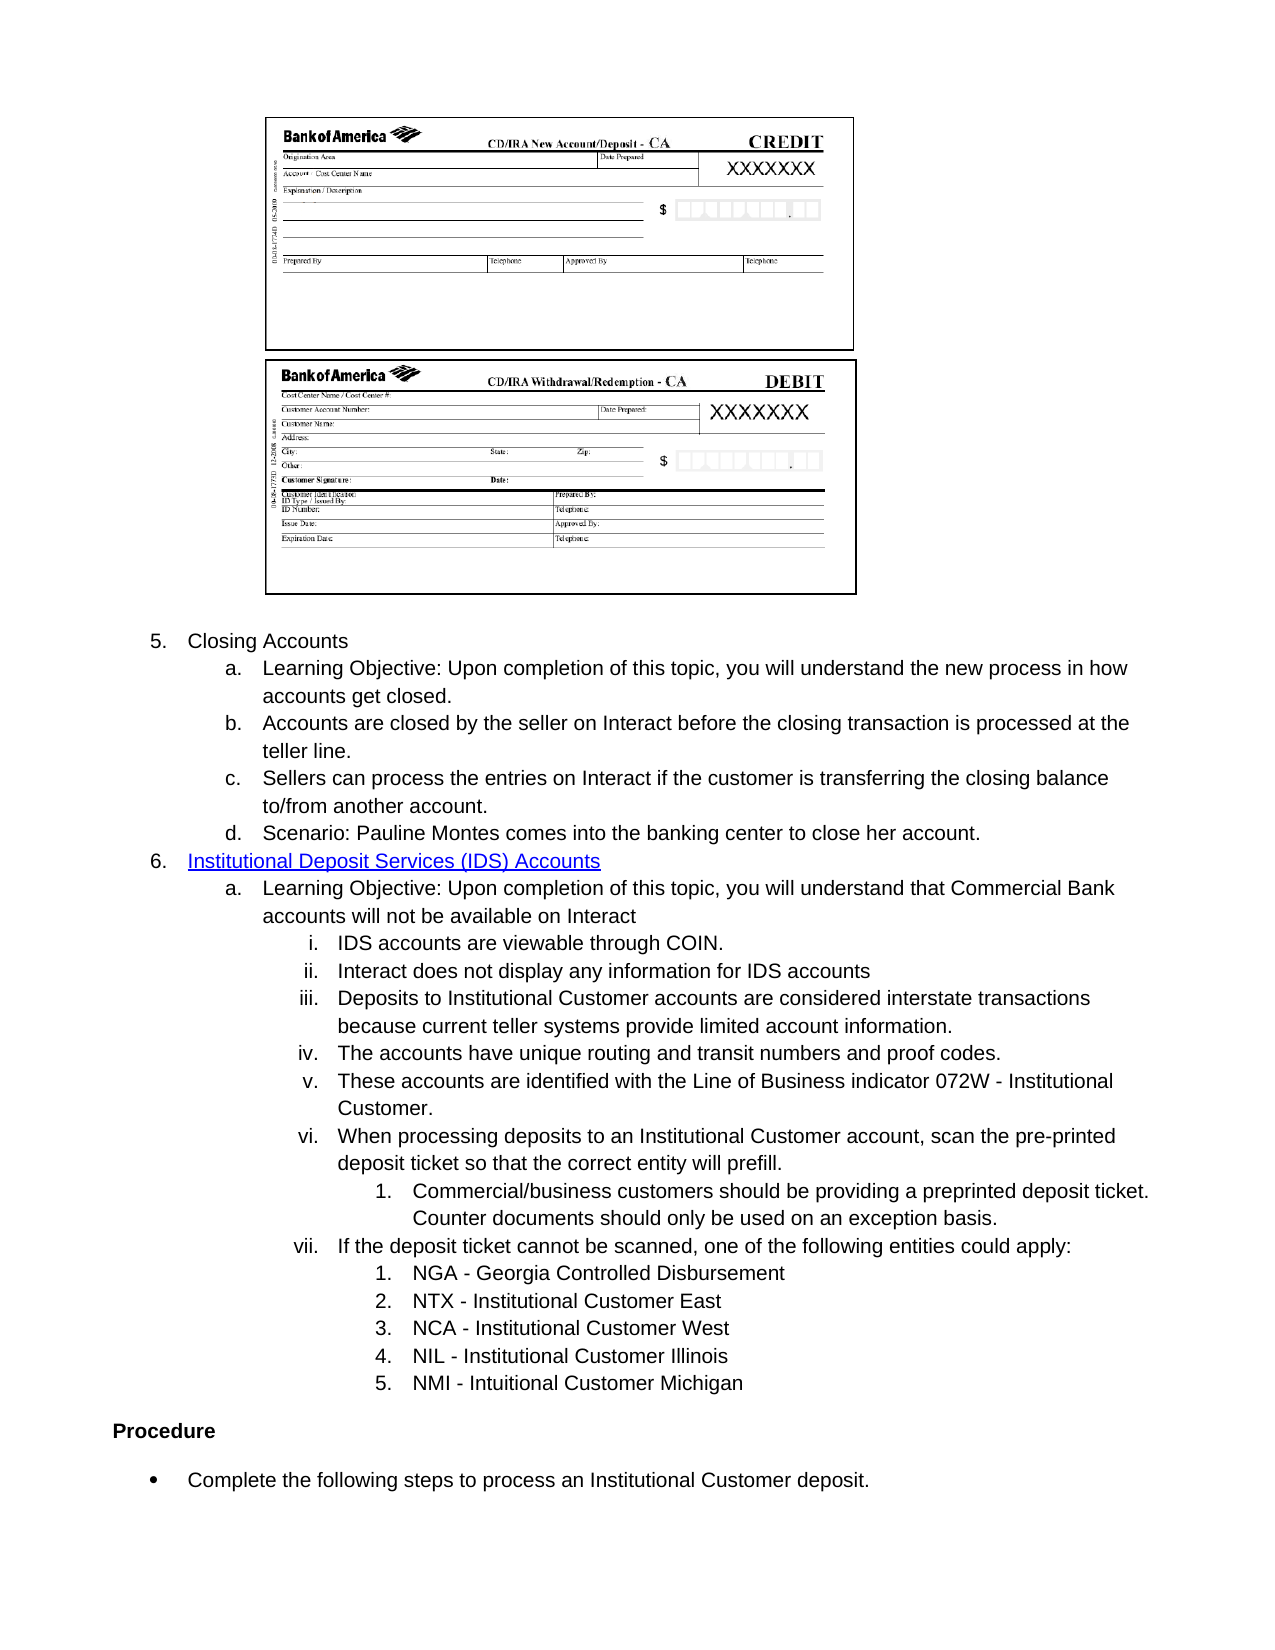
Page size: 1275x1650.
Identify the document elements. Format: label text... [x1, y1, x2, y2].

list Interact does not display any information for IDS accounts [319, 958, 1162, 982]
list Scenario: Pauline Montes comes into the banking center to close her account. [225, 821, 1162, 845]
list Institutional Deposit Services (IDS) Accounts [150, 848, 1162, 872]
list Learning Objective: Upon completion of this topic, you will understand that Commercial Bank accounts will not be available on Interact [225, 876, 1162, 927]
list NTX - Institutional Customer East [375, 1288, 1162, 1312]
list When processing deposits to an Institutional Customer account, scan the pre-printed deposit ticket so that the correct entity will prefill. [319, 1123, 1162, 1175]
list NGA - Georgia Controlled Disbursement [375, 1261, 1162, 1285]
list If the deposit ticket cannot be scanned, one of the following entities could apply: [319, 1233, 1162, 1257]
list Sellers can process the entries on Interact if the customer is transferring the closing balance to/from another account. [225, 766, 1162, 817]
list Learning Objective: Upon completion of this topic, you will understand the new process in how accounts get closed. [225, 656, 1162, 707]
list IDS accounts are viewable through COIN. [319, 931, 1162, 955]
list NMI - Intuitional Customer Michigan [375, 1371, 1162, 1395]
list Accounts are closed by the seller on Interact before the closing transaction is processed at the teller line. [225, 711, 1162, 762]
list Complete the following steps to process an Institutional Customer deposit. [150, 1468, 1162, 1492]
list Deposits to Institutional Customer accounts are considered interstate transactions because current teller systems provide limited account information. [319, 986, 1162, 1037]
list NCA - Institutional Customer West [375, 1316, 1162, 1340]
text Procedure [112, 1419, 1162, 1443]
list Closing Accounts [150, 628, 1162, 652]
list The accounts have unique routing and transit numbers and proof codes. [319, 1041, 1162, 1065]
list NIL - Institutional Customer Illinois [375, 1343, 1162, 1367]
list These accounts are identified with the Line of Business indicator 072W - Institutional Customer. [319, 1068, 1162, 1120]
picture [262, 356, 858, 598]
picture [262, 112, 858, 354]
list Commercial/business customers should be providing a preprinted deposit ticket. Counter documents should only be used on an exception basis. [375, 1178, 1162, 1230]
